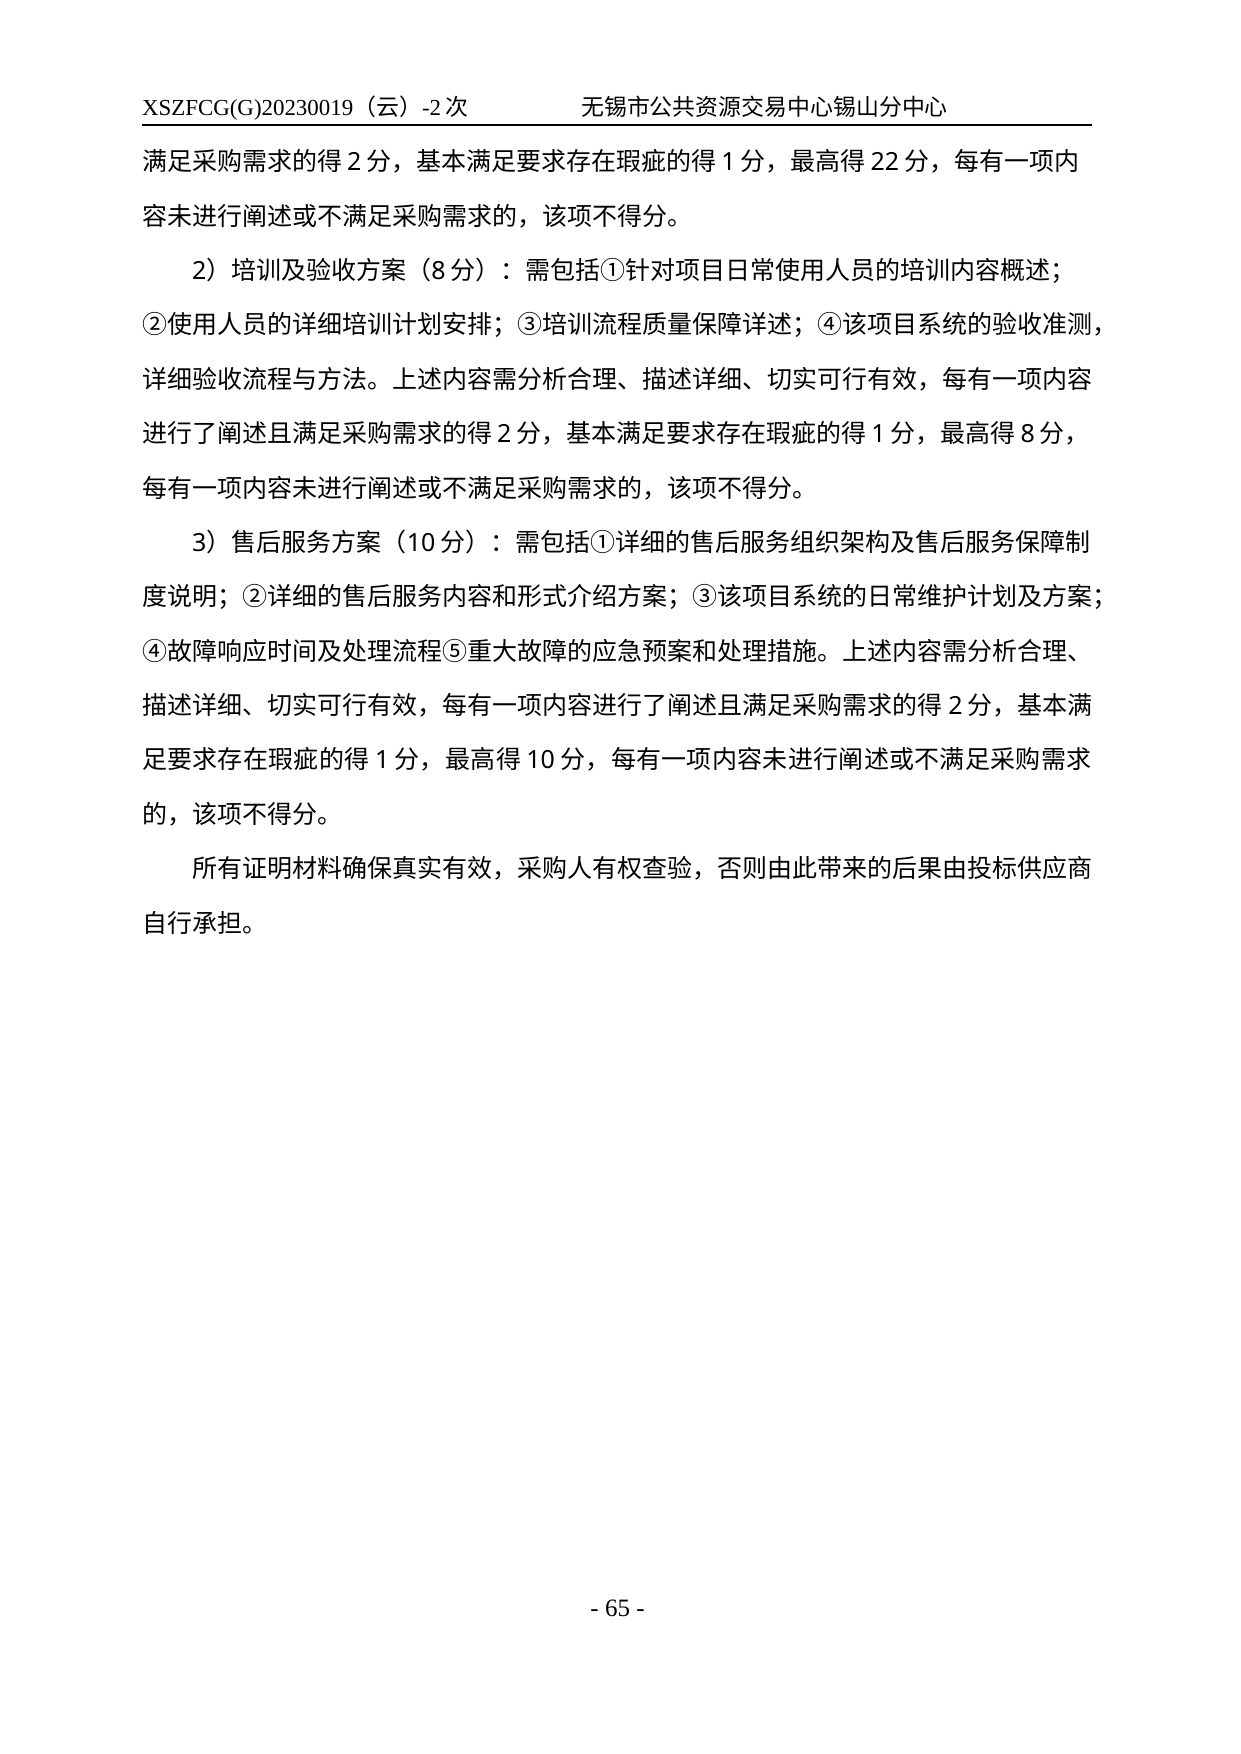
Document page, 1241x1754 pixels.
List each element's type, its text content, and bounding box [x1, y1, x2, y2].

text 2）培训及验收方案（8分）：需包括①针对项目日常使用人员的培训内容概述；②使用人员的详细培训计划安排；③培训流程质量保障详述；④该项目系统的验收准测，详细验收流程与方法。上述内容需分析合理、描述详细、切实可行有效，每有一项内容进行了阐述且满足采购需求的得2分，基本满足要求存在瑕疵的得1分，最高得8分，每有一项内容未进行阐述或不满足采购需求的，该项不得分。 [142, 251, 1092, 504]
text 3）售后服务方案（10分）：需包括①详细的售后服务组织架构及售后服务保障制度说明；②详细的售后服务内容和形式介绍方案；③该项目系统的日常维护计划及方案；④故障响应时间及处理流程⑤重大故障的应急预案和处理措施。上述内容需分析合理、描述详细、切实可行有效，每有一项内容进行了阐述且满足采购需求的得2分，基本满足要求存在瑕疵的得1分，最高得10分，每有一项内容未进行阐述或不满足采购需求的，该项不得分。 [142, 522, 1092, 831]
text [142, 142, 1092, 232]
text 所有证明材料确保真实有效，采购人有权查验，否则由此带来的后果由投标供应商自行承担。 [142, 849, 1092, 939]
